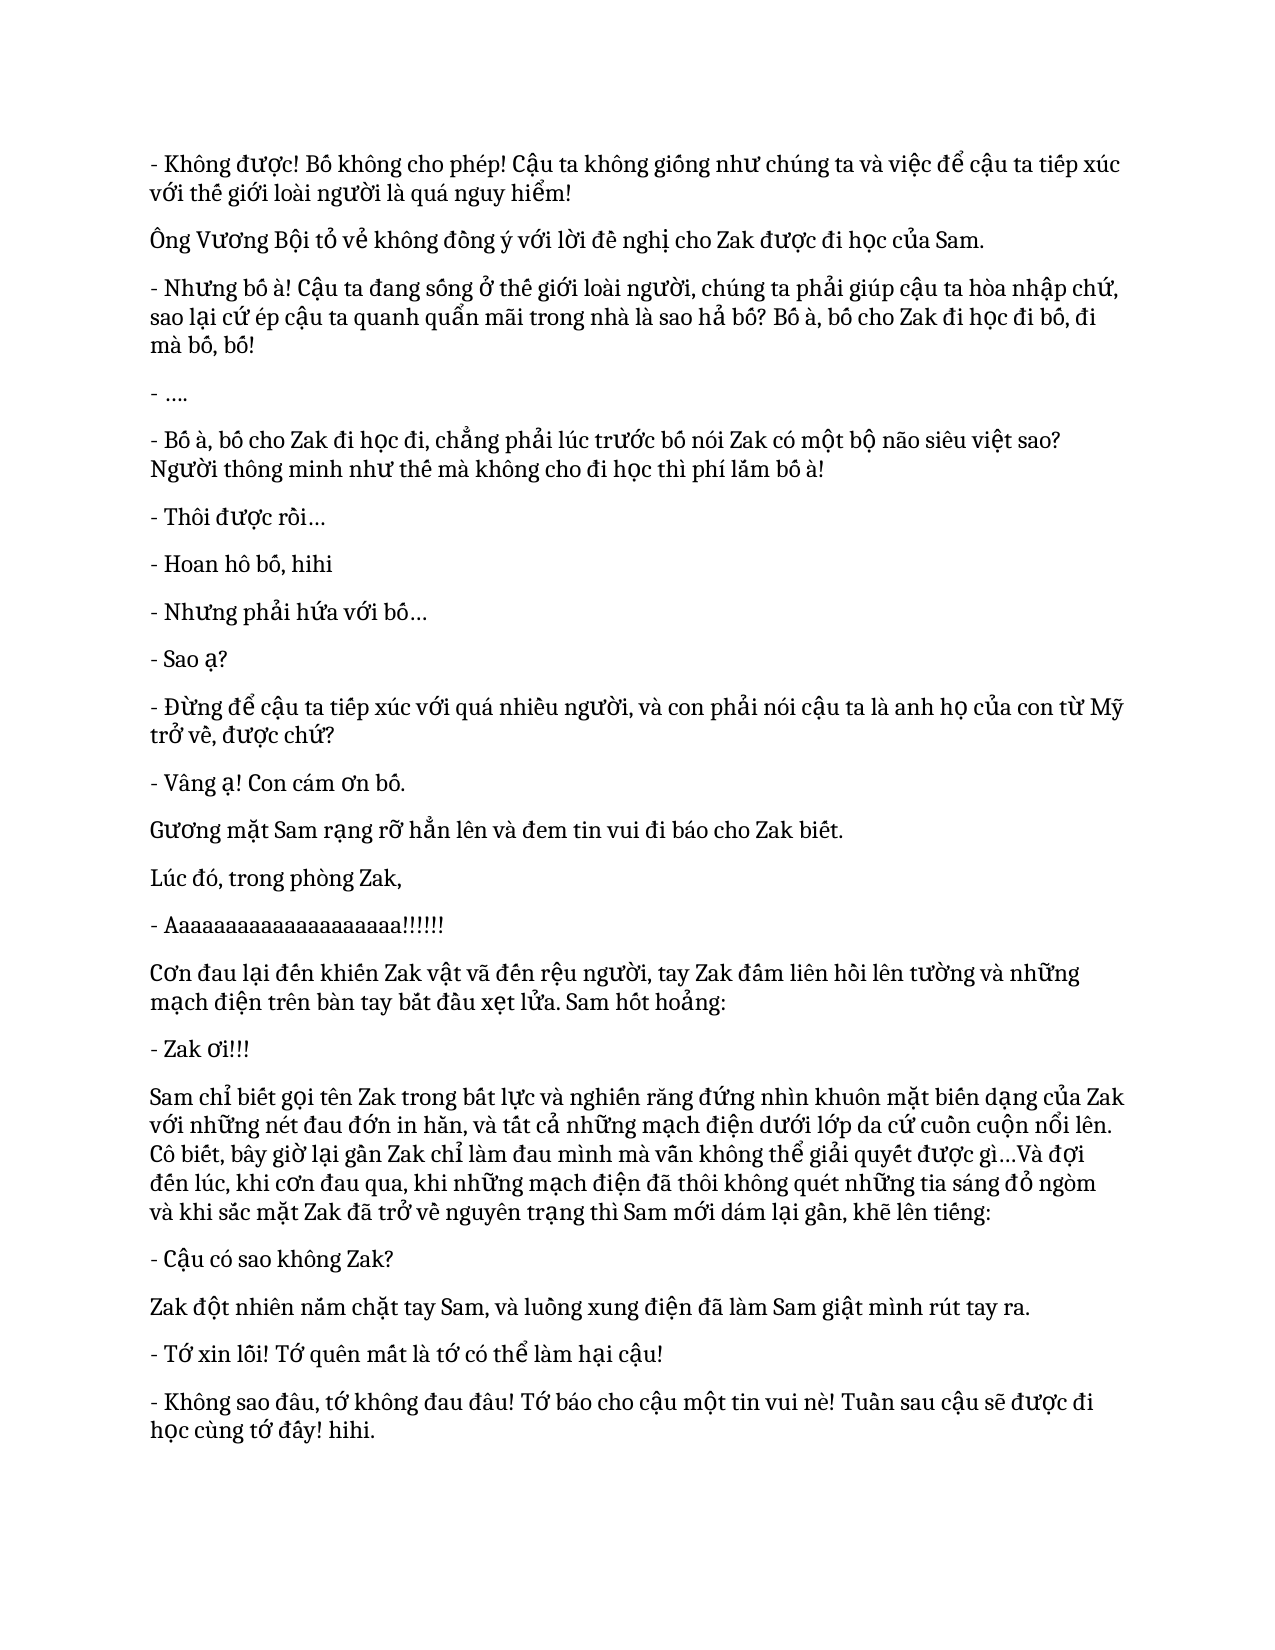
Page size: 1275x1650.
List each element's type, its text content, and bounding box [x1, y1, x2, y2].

text - Aaaaaaaaaaaaaaaaaaaa!!!!!! [150, 911, 1125, 940]
text Zak đột nhiên nắm chặt tay Sam, và luồng xung điện đã làm Sam giật mình rút tay ra. [150, 1292, 1125, 1321]
text Gương mặt Sam rạng rỡ hẳn lên và đem tin vui đi báo cho Zak biết. [150, 816, 1125, 845]
text - Cậu có sao không Zak? [150, 1245, 1125, 1274]
text Cơn đau lại đến khiến Zak vật vã đến rệu người, tay Zak đấm liên hồi lên tường và những mạch điện trên bàn tay bắt đầu xẹt lửa. Sam hốt hoảng: [150, 959, 1125, 1016]
text Ông Vương Bội tỏ vẻ không đồng ý với lời đề nghị cho Zak được đi học của Sam. [150, 226, 1125, 255]
text - Không sao đâu, tớ không đau đâu! Tớ báo cho cậu một tin vui nè! Tuần sau cậu sẽ được đi học cùng tớ đấy! hihi. [150, 1387, 1125, 1445]
text - Không được! Bố không cho phép! Cậu ta không giống như chúng ta và việc để cậu ta tiếp xúc với thế giới loài người là quá nguy hiểm! [150, 150, 1125, 207]
text - Đừng để cậu ta tiếp xúc với quá nhiều người, và con phải nói cậu ta là anh họ của con từ Mỹ trở về, được chứ? [150, 692, 1125, 750]
text - Thôi được rồi… [150, 502, 1125, 531]
text - Nhưng phải hứa với bố… [150, 597, 1125, 626]
text - Zak ơi!!! [150, 1035, 1125, 1064]
text - …. [150, 379, 1125, 407]
text - Hoan hô bố, hihi [150, 550, 1125, 579]
text Lúc đó, trong phòng Zak, [150, 864, 1125, 892]
text Sam chỉ biết gọi tên Zak trong bất lực và nghiến răng đứng nhìn khuôn mặt biến dạng của Zak với những nét đau đớn in hằn, và tất cả những mạch điện dưới lớp da cứ cuồn cuộn nổi lên. Cô biết, bây giờ lại gần Zak chỉ làm đau mình mà vẫn không thể giải quyết được gì…Và đợi đến lúc, khi cơn đau qua, khi những mạch điện đã thôi không quét những tia sáng đỏ ngòm và khi sắc mặt Zak đã trở về nguyên trạng thì Sam mới dám lại gần, khẽ lên tiếng: [150, 1082, 1125, 1226]
text - Tớ xin lỗi! Tớ quên mất là tớ có thể làm hại cậu! [150, 1340, 1125, 1369]
text - Vâng ạ! Con cám ơn bố. [150, 769, 1125, 797]
text - Sao ạ? [150, 645, 1125, 674]
text - Bố à, bố cho Zak đi học đi, chẳng phải lúc trước bố nói Zak có một bộ não siêu việt sao? Người thông minh như thế mà không cho đi học thì phí lắm bố à! [150, 426, 1125, 484]
text - Nhưng bố à! Cậu ta đang sống ở thế giới loài người, chúng ta phải giúp cậu ta hòa nhập chứ, sao lại cứ ép cậu ta quanh quẩn mãi trong nhà là sao hả bố? Bố à, bố cho Zak đi học đi bố, đi mà bố, bố! [150, 274, 1125, 360]
